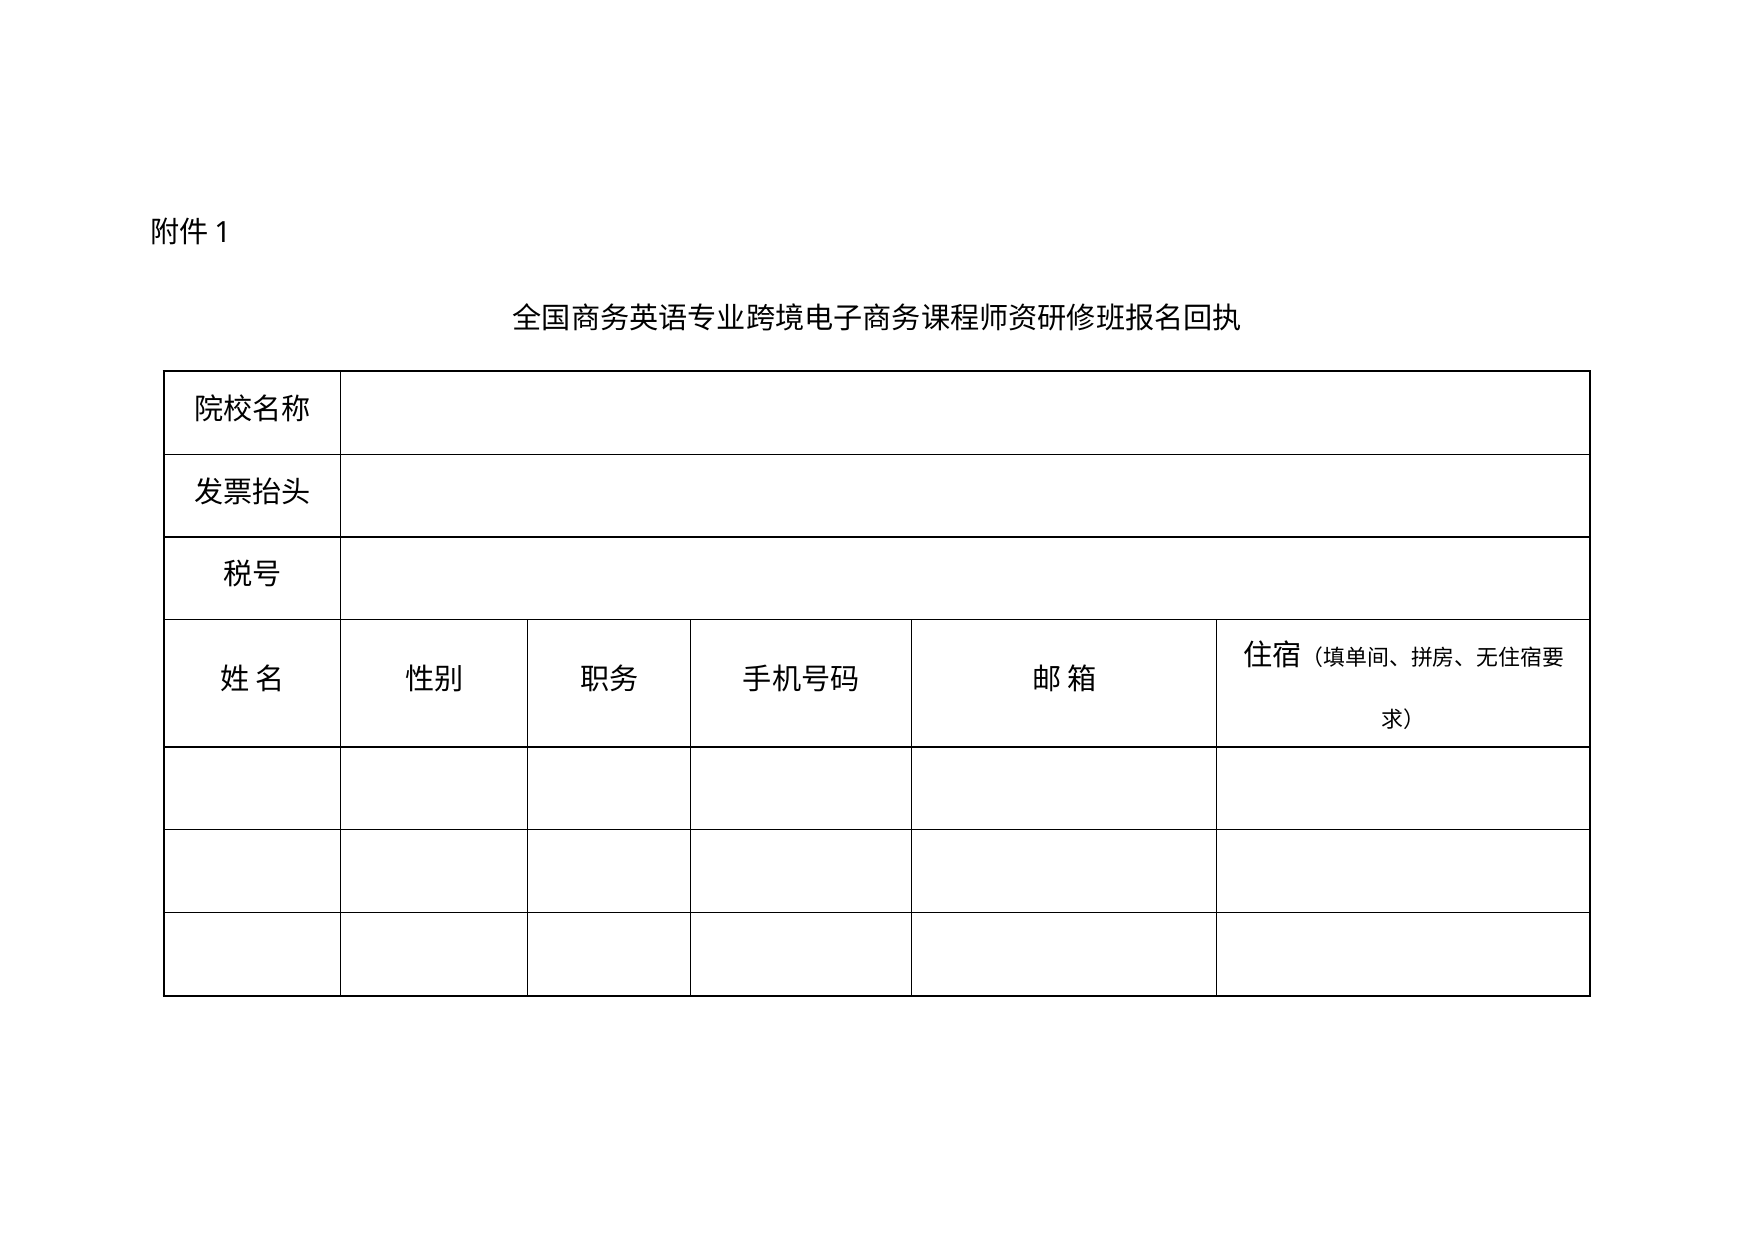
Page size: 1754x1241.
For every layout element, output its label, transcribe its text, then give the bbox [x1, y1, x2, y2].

table_cell [1217, 748, 1589, 829]
table_cell [341, 748, 527, 829]
table_cell [528, 913, 690, 994]
table_cell [1217, 913, 1589, 994]
text 全国商务英语专业跨境电子商务课程师资研修班报名回执 [150, 284, 1604, 349]
table_header 院校名称 [165, 372, 340, 454]
table_cell [1217, 830, 1589, 912]
table_cell [341, 538, 1589, 619]
text 附件1 [150, 198, 1610, 263]
table_cell [165, 748, 340, 829]
table_cell [912, 830, 1216, 912]
table_cell [528, 830, 690, 912]
table_cell 职务 [528, 620, 690, 746]
table_header [341, 372, 1589, 454]
table_cell [691, 913, 911, 994]
table_cell 性别 [341, 620, 527, 746]
table_cell 住宿（填单间、拼房、无住宿要求） [1217, 620, 1589, 746]
table_cell [341, 830, 527, 912]
table_cell 邮 箱 [912, 620, 1216, 746]
table_cell 发票抬头 [165, 455, 340, 536]
table_cell [912, 748, 1216, 829]
table_cell [341, 455, 1589, 536]
table_cell [691, 748, 911, 829]
table_cell [912, 913, 1216, 994]
table_cell [691, 830, 911, 912]
table_cell [341, 913, 527, 994]
table_cell [528, 748, 690, 829]
table_cell [165, 913, 340, 994]
table_cell 手机号码 [691, 620, 911, 746]
table_cell 姓 名 [165, 620, 340, 746]
table_cell [165, 830, 340, 912]
table_cell 税号 [165, 538, 340, 619]
